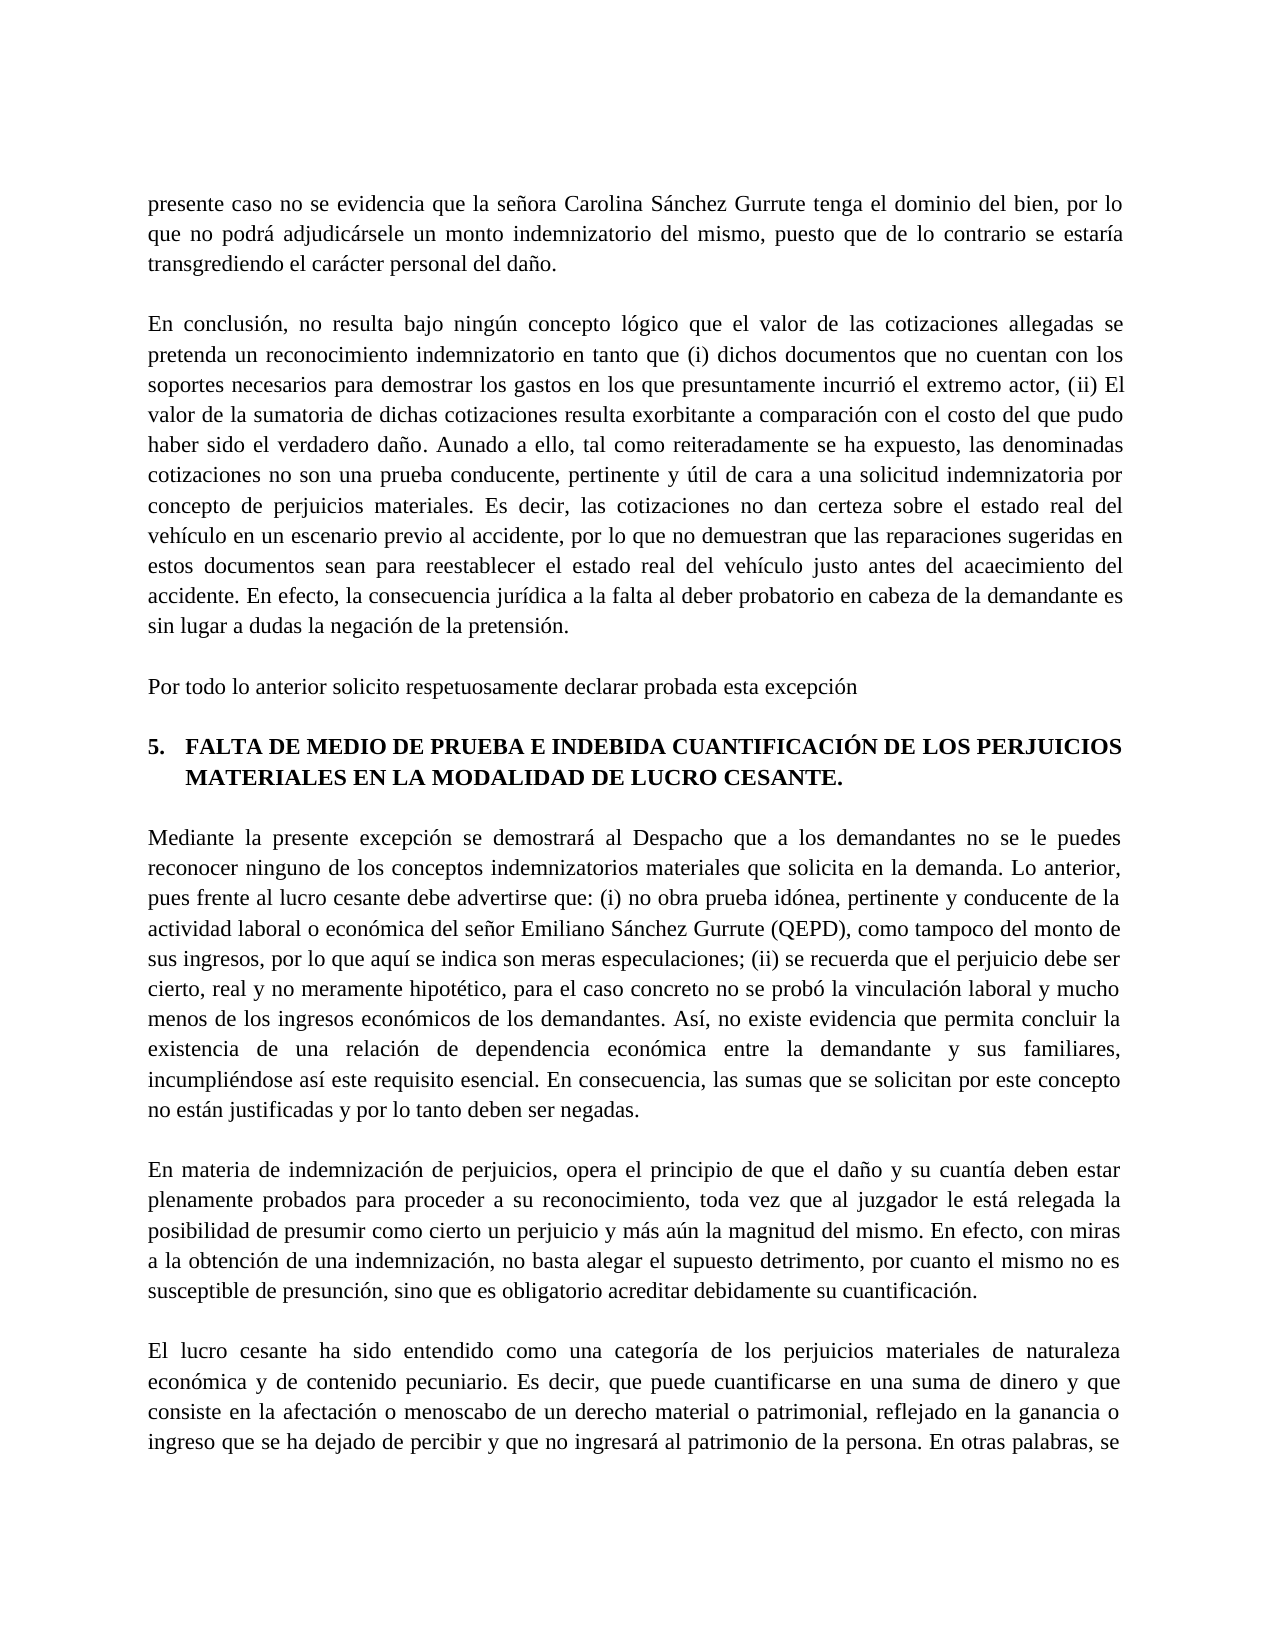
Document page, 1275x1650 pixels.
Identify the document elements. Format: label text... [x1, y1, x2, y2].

text En materia de indemnización de perjuicios, opera el principio de que el daño y su cuantía deben estar plenamente probados para proceder a su reconocimiento, toda vez que al juzgador le está relegada la posibilidad de presumir como cierto un perjuicio y más aún la magnitud del mismo. En efecto, con miras a la obtención de una indemnización, no basta alegar el supuesto detrimento, por cuanto el mismo no es susceptible de presunción, sino que es obligatorio acreditar debidamente su cuantificación. [148, 1156, 1122, 1303]
text Por todo lo anterior solicito respetuosamente declarar probada esta excepción [148, 673, 1122, 699]
text En conclusión, no resulta bajo ningún concepto lógico que el valor de las cotizaciones allegadas se pretenda un reconocimiento indemnizatorio en tanto que (i) dichos documentos que no cuentan con los soportes necesarios para demostrar los gastos en los que presuntamente incurrió el extremo actor, (ii) El valor de la sumatoria de dichas cotizaciones resulta exorbitante a comparación con el costo del que pudo haber sido el verdadero daño. Aunado a ello, tal como reiteradamente se ha expuesto, las denominadas cotizaciones no son una prueba conducente, pertinente y útil de cara a una solicitud indemnizatoria por concepto de perjuicios materiales. Es decir, las cotizaciones no dan certeza sobre el estado real del vehículo en un escenario previo al accidente, por lo que no demuestran que las reparaciones sugeridas en estos documentos sean para reestablecer el estado real del vehículo justo antes del acaecimiento del accidente. En efecto, la consecuencia jurídica a la falta al deber probatorio en cabeza de la demandante es sin lugar a dudas la negación de la pretensión. [148, 310, 1125, 639]
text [148, 189, 1125, 276]
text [148, 1337, 1122, 1454]
text Mediante la presente excepción se demostrará al Despacho que a los demandantes no se le puedes reconocer ninguno de los conceptos indemnizatorios materiales que solicita en la demanda. Lo anterior, pues frente al lucro cesante debe advertirse que: (i) no obra prueba idónea, pertinente y conducente de la actividad laboral o económica del señor Emiliano Sánchez Gurrute (QEPD), como tampoco del monto de sus ingresos, por lo que aquí se indica son meras especulaciones; (ii) se recuerda que el perjuicio debe ser cierto, real y no meramente hipotético, para el caso concreto no se probó la vinculación laboral y mucho menos de los ingresos económicos de los demandantes. Así, no existe evidencia que permita concluir la existencia de una relación de dependencia económica entre la demandante y sus familiares, incumpliéndose así este requisito esencial. En consecuencia, las sumas que se solicitan por este concepto no están justificadas y por lo tanto deben ser negadas. [148, 824, 1122, 1122]
subtitle FALTA DE MEDIO DE PRUEBA E INDEBIDA CUANTIFICACIÓN DE LOS PERJUICIOS MATERIALES EN LA MODALIDAD DE LUCRO CESANTE. [148, 733, 1122, 790]
